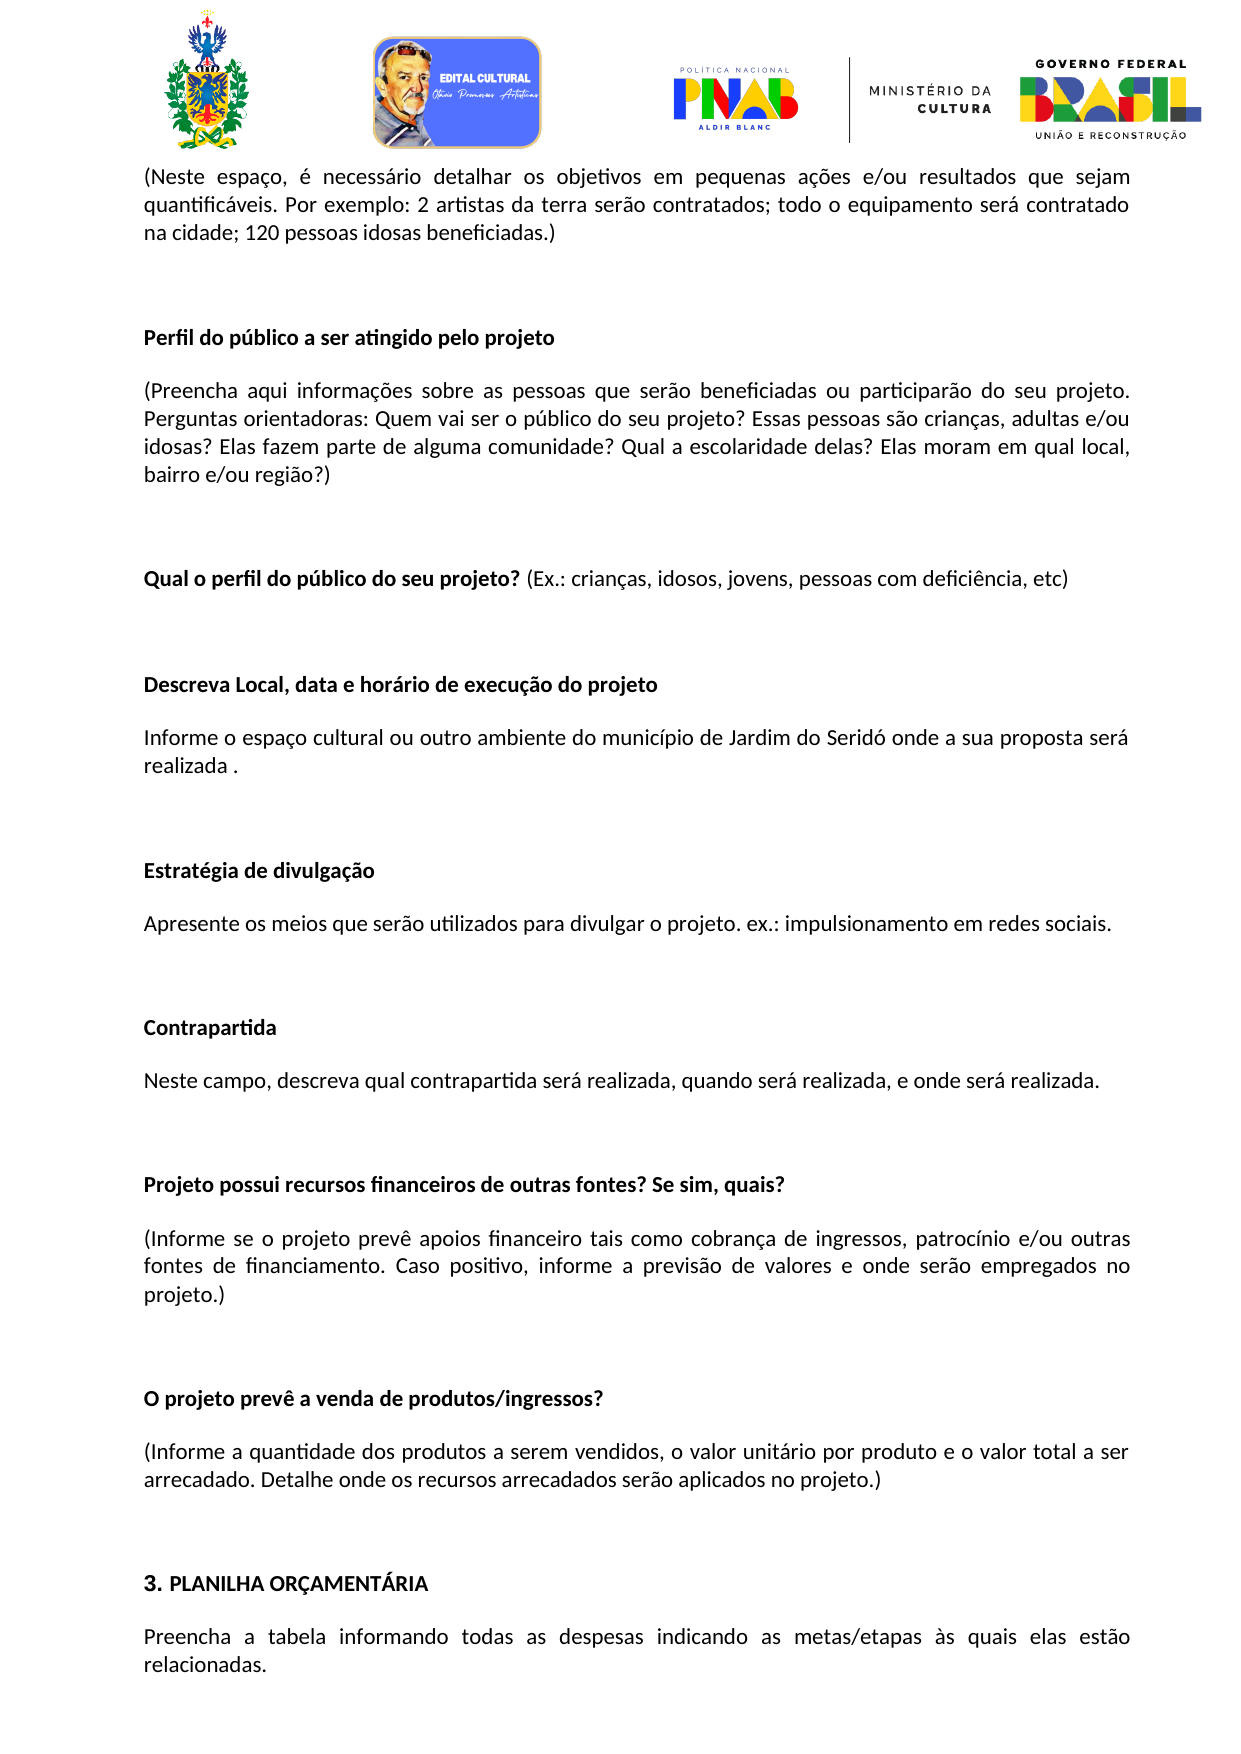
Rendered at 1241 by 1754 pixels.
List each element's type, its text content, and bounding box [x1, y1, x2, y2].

text Perfil do público a ser atingido pelo projeto [144, 323, 1132, 351]
text Qual o perfil do público do seu projeto? (Ex.: crianças, idosos, jovens, pessoas com deficiência, etc) [144, 564, 1132, 592]
text Preencha a tabela informando todas as despesas indicando as metas/etapas às quais elas estão relacionadas. [144, 1622, 1132, 1678]
text (Preencha aqui informações sobre as pessoas que serão beneficiadas ou participarão do seu projeto. Perguntas orientadoras: Quem vai ser o público do seu projeto? Essas pessoas são crianças, adultas e/ou idosas? Elas fazem parte de alguma comunidade? Qual a escolaridade delas? Elas moram em qual local, bairro e/ou região?) [144, 376, 1132, 488]
picture [164, 9, 249, 149]
text Descreva Local, data e horário de execução do projeto [144, 670, 1132, 698]
text (Informe a quantidade dos produtos a serem vendidos, o valor unitário por produto e o valor total a ser arrecadado. Detalhe onde os recursos arrecadados serão aplicados no projeto.) [144, 1437, 1132, 1493]
text O projeto prevê a venda de produtos/ingressos? [144, 1384, 1132, 1412]
text Apresente os meios que serão utilizados para divulgar o projeto. ex.: impulsionamento em redes sociais. [144, 909, 1132, 937]
text Neste campo, descreva qual contrapartida será realizada, quando será realizada, e onde será realizada. [144, 1066, 1132, 1094]
text 3. PLANILHA ORÇAMENTÁRIA [144, 1569, 1132, 1597]
picture [834, 47, 1225, 149]
text Contrapartida [144, 1013, 1132, 1041]
text Informe o espaço cultural ou outro ambiente do município de Jardim do Seridó onde a sua proposta será realizada . [144, 723, 1132, 779]
text Estratégia de divulgação [144, 856, 1132, 884]
text (Neste espaço, é necessário detalhar os objetivos em pequenas ações e/ou resultados que sejam quantificáveis. Por exemplo: 2 artistas da terra serão contratados; todo o equipamento será contratado na cidade; 120 pessoas idosas beneficiadas.) [144, 162, 1132, 247]
text (Informe se o projeto prevê apoios financeiro tais como cobrança de ingressos, patrocínio e/ou outras fontes de financiamento. Caso positivo, informe a previsão de valores e onde serão empregados no projeto.) [144, 1224, 1132, 1308]
picture [368, 36, 544, 149]
picture [664, 41, 808, 155]
text Projeto possui recursos financeiros de outras fontes? Se sim, quais? [144, 1171, 1132, 1199]
